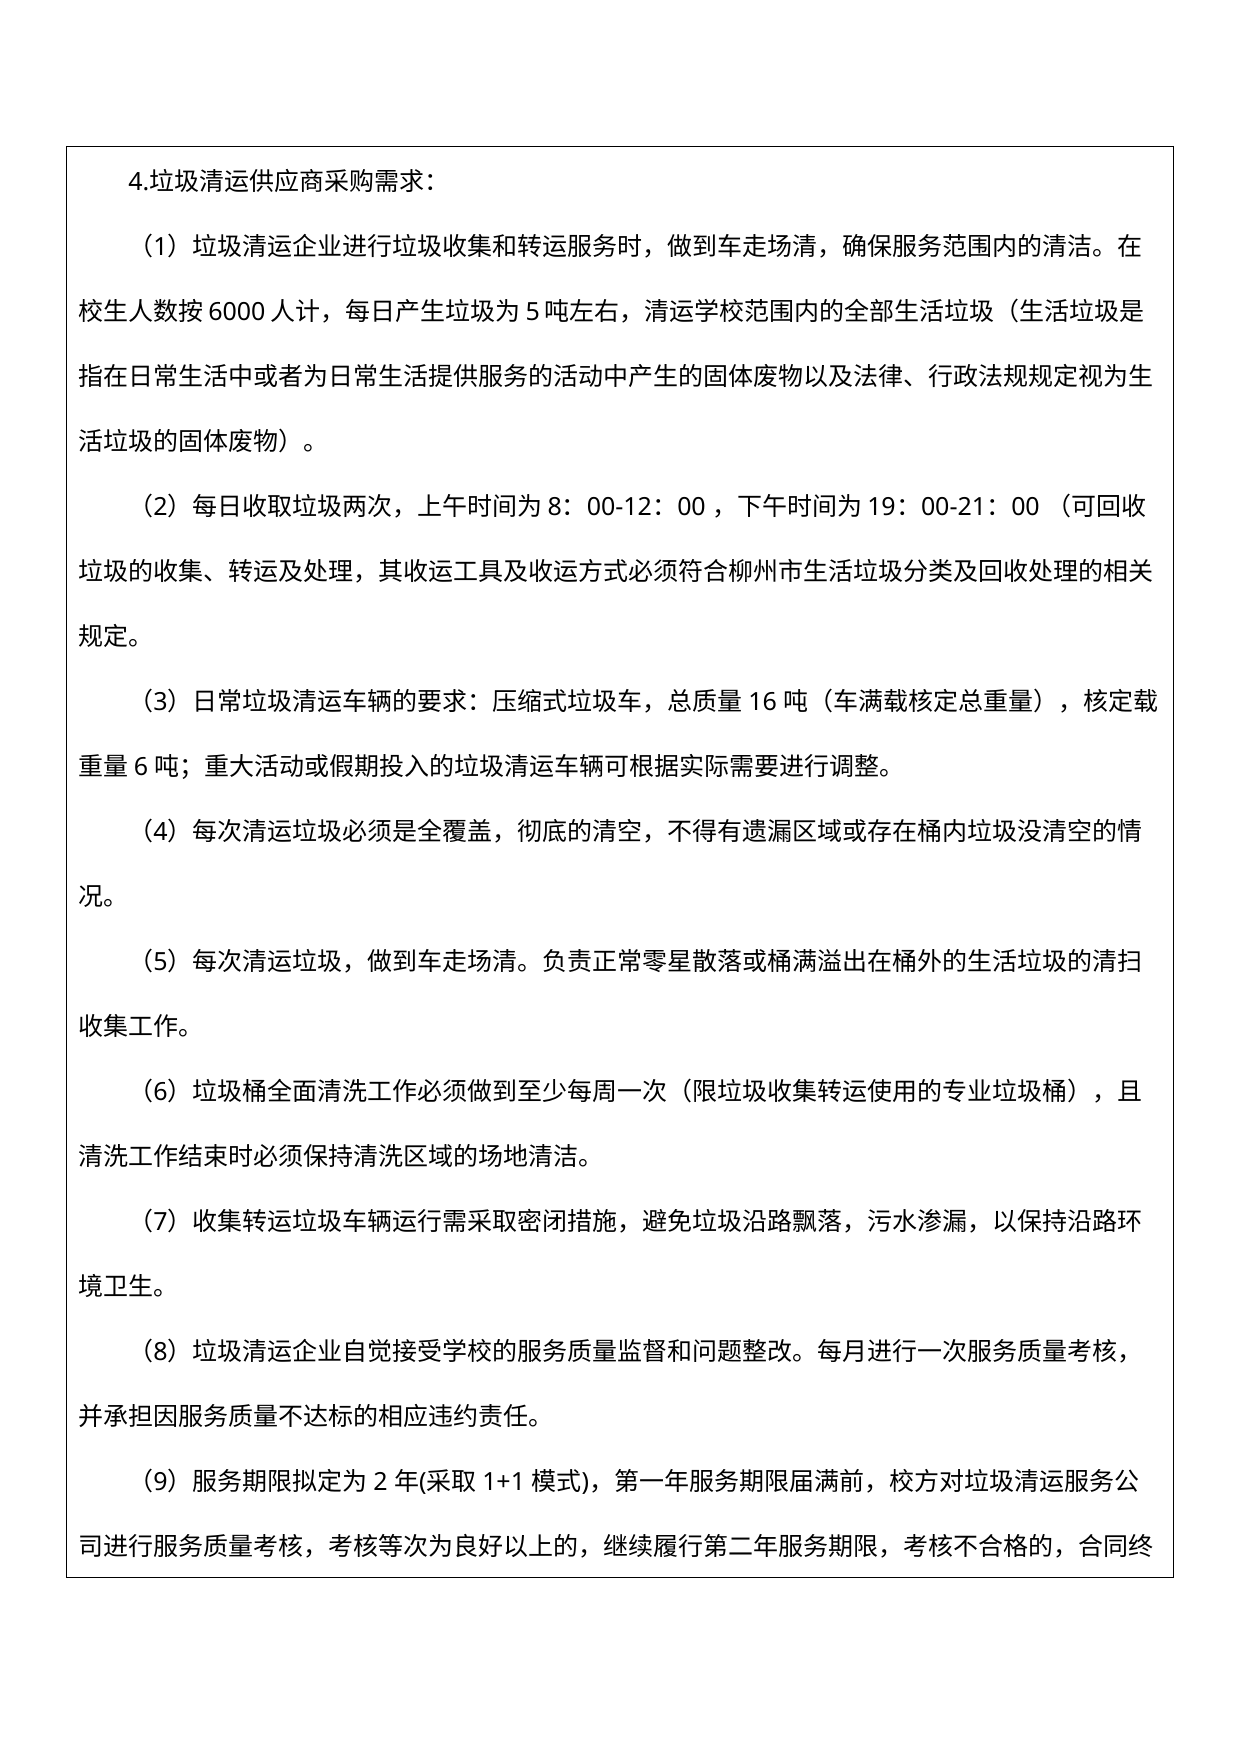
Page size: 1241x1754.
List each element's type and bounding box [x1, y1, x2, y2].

table_cell [67, 147, 1173, 1577]
